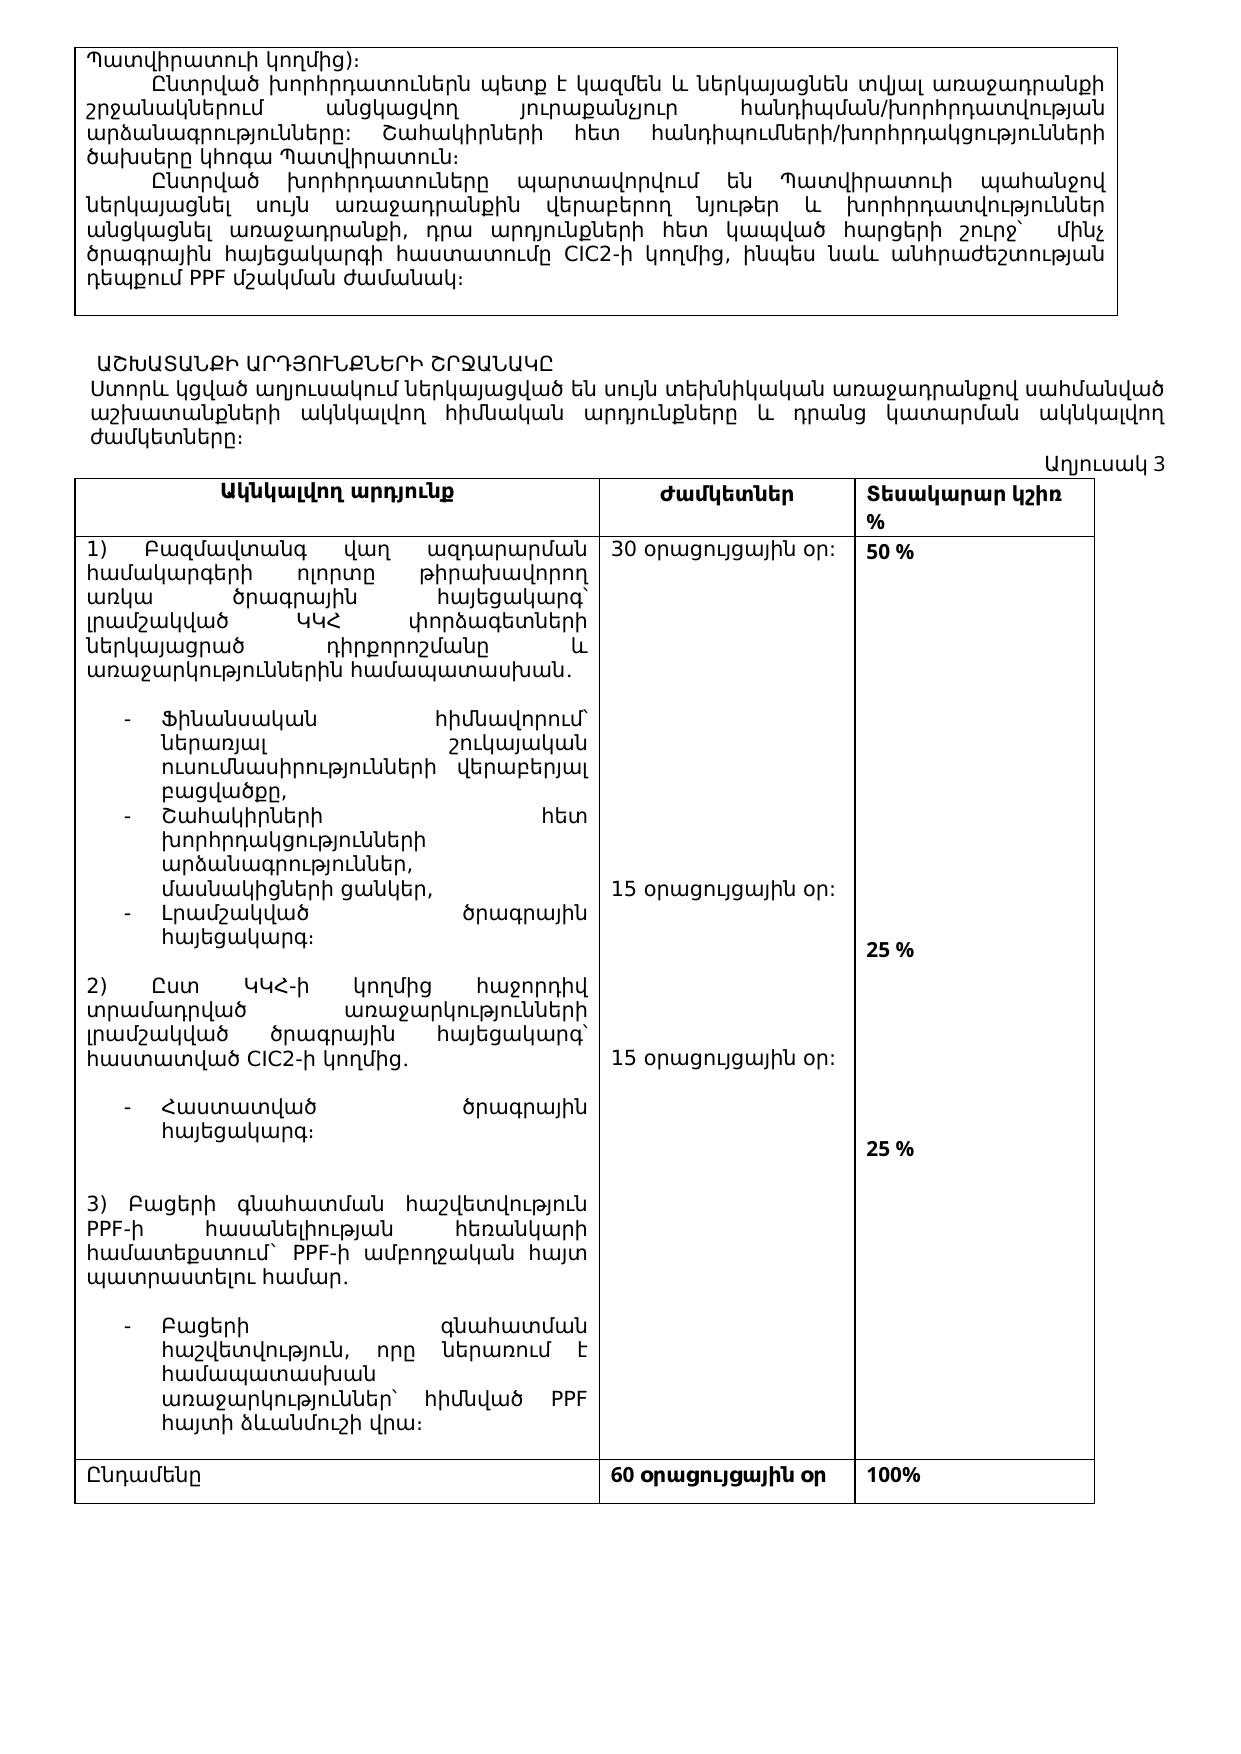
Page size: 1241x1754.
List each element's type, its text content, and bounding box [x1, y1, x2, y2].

table_header Ժամկետներ [600, 479, 854, 536]
text ԱՇԽԱՏԱՆՔԻ ԱՐԴՅՈՒՆՔՆԵՐԻ ՇՐՋԱՆԱԿԸ [90, 352, 1165, 377]
table_cell 50 % 25 % 25 % [856, 537, 1094, 1459]
table_header Ակնկալվող արդյունք [76, 479, 599, 536]
table_header Տեսակարար կշիռ % [856, 479, 1094, 536]
table_cell 60 օրացույցային օր [600, 1460, 854, 1503]
table_cell 30 օրացույցային օր: 15 օրացույցային օր: 15 օրացույցային օր: [600, 537, 854, 1459]
text Աղյուսակ 3 [75, 449, 1165, 478]
table_cell 100% [856, 1460, 1094, 1503]
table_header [76, 48, 1117, 315]
table_cell 1) Բազմավտանգ վաղ ազդարարման համակարգերի ոլորտը թիրախավորող առկա ծրագրային հայեցակարգ՝ լրամշակված ԿԿՀ փորձագետների ներկայացրած դիրքորոշմանը և առաջարկություններին համապատասխան․ Ֆինանսական հիմնավորում՝ ներառյալ շուկայական ուսումնասիրությունների վերաբերյալ բացվածքը, Շահակիրների հետ խորհրդակցությունների արձանագրություններ, մասնակիցների ցանկեր, Լրամշակված ծրագրային հայեցակարգ։ 2) Ըստ ԿԿՀ-ի կողմից հաջորդիվ տրամադրված առաջարկությունների լրամշակված ծրագրային հայեցակարգ՝ հաստատված CIC2-ի կողմից․ Հաստատված ծրագրային հայեցակարգ։ 3) Բացերի գնահատման հաշվետվություն PPF-ի հասանելիության հեռանկարի համատեքստում` PPF-ի ամբողջական հայտ պատրաստելու համար․ Բացերի գնահատման հաշվետվություն, որը ներառում է համապատասխան առաջարկություններ՝ հիմնված PPF հայտի ձևանմուշի վրա։ [76, 537, 599, 1459]
table_cell Ընդամենը [76, 1460, 599, 1503]
text Ստորև կցված աղյուսակում ներկայացված են սույն տեխնիկական առաջադրանքով սահմանված աշխատանքների ակնկալվող հիմնական արդյունքները և դրանց կատարման ակնկալվող ժամկետները։ [90, 377, 1165, 449]
